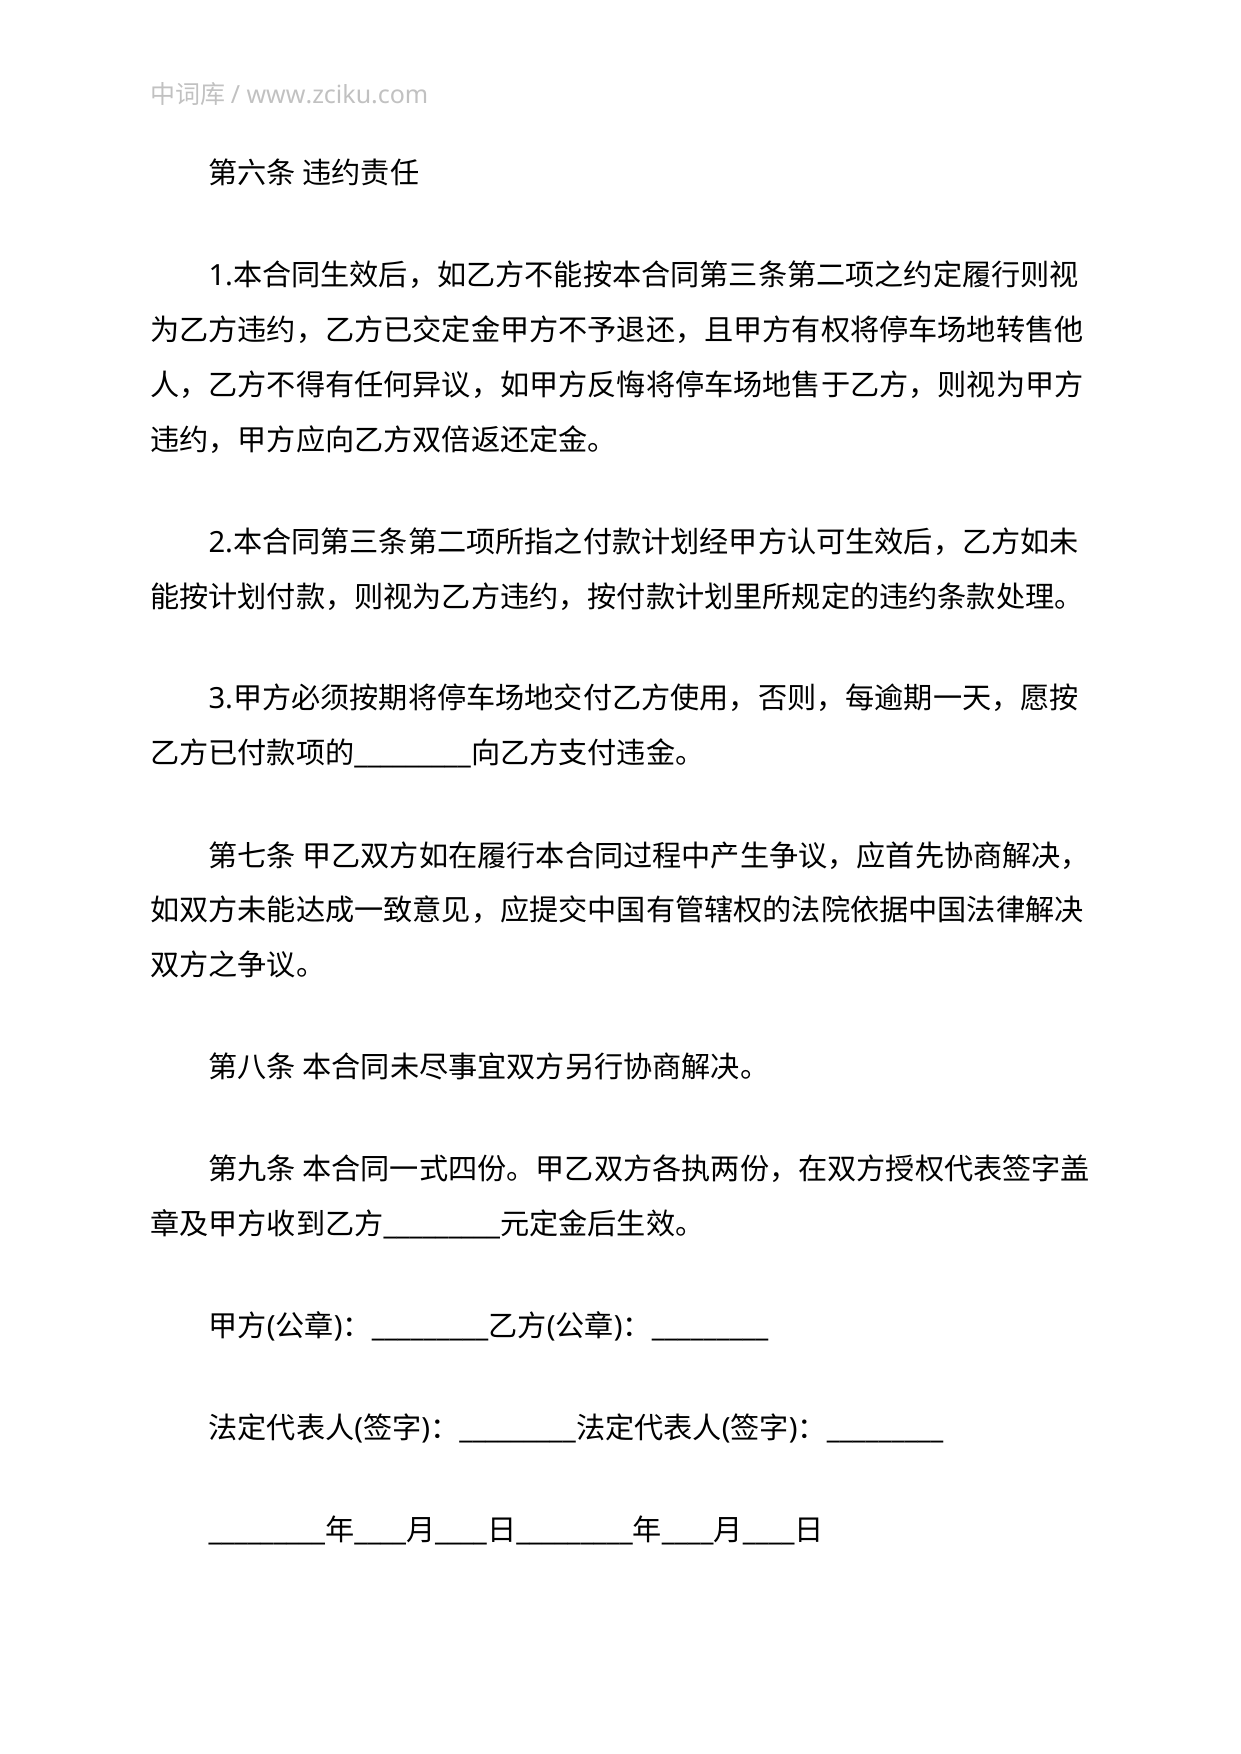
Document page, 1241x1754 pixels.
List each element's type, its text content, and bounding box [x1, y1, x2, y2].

text 第六条 违约责任 [150, 150, 1090, 192]
text 2.本合同第三条第二项所指之付款计划经甲方认可生效后，乙方如未能按计划付款，则视为乙方违约，按付款计划里所规定的违约条款处理。 [150, 518, 1090, 616]
text 3.甲方必须按期将停车场地交付乙方使用，否则，每逾期一天，愿按乙方已付款项的_________向乙方支付违金。 [150, 675, 1090, 772]
text 第七条 甲乙双方如在履行本合同过程中产生争议，应首先协商解决，如双方未能达成一致意见，应提交中国有管辖权的法院依据中国法律解决双方之争议。 [150, 832, 1090, 984]
text _________年____月____日_________年____月____日 [150, 1506, 1090, 1549]
text 第八条 本合同未尽事宜双方另行协商解决。 [150, 1044, 1090, 1086]
text 甲方(公章)：_________乙方(公章)：_________ [150, 1302, 1090, 1345]
text 第九条 本合同一式四份。甲乙双方各执两份，在双方授权代表签字盖章及甲方收到乙方_________元定金后生效。 [150, 1145, 1090, 1243]
text 法定代表人(签字)：_________法定代表人(签字)：_________ [150, 1404, 1090, 1447]
text 1.本合同生效后，如乙方不能按本合同第三条第二项之约定履行则视为乙方违约，乙方已交定金甲方不予退还，且甲方有权将停车场地转售他人，乙方不得有任何异议，如甲方反悔将停车场地售于乙方，则视为甲方违约，甲方应向乙方双倍返还定金。 [150, 252, 1090, 459]
